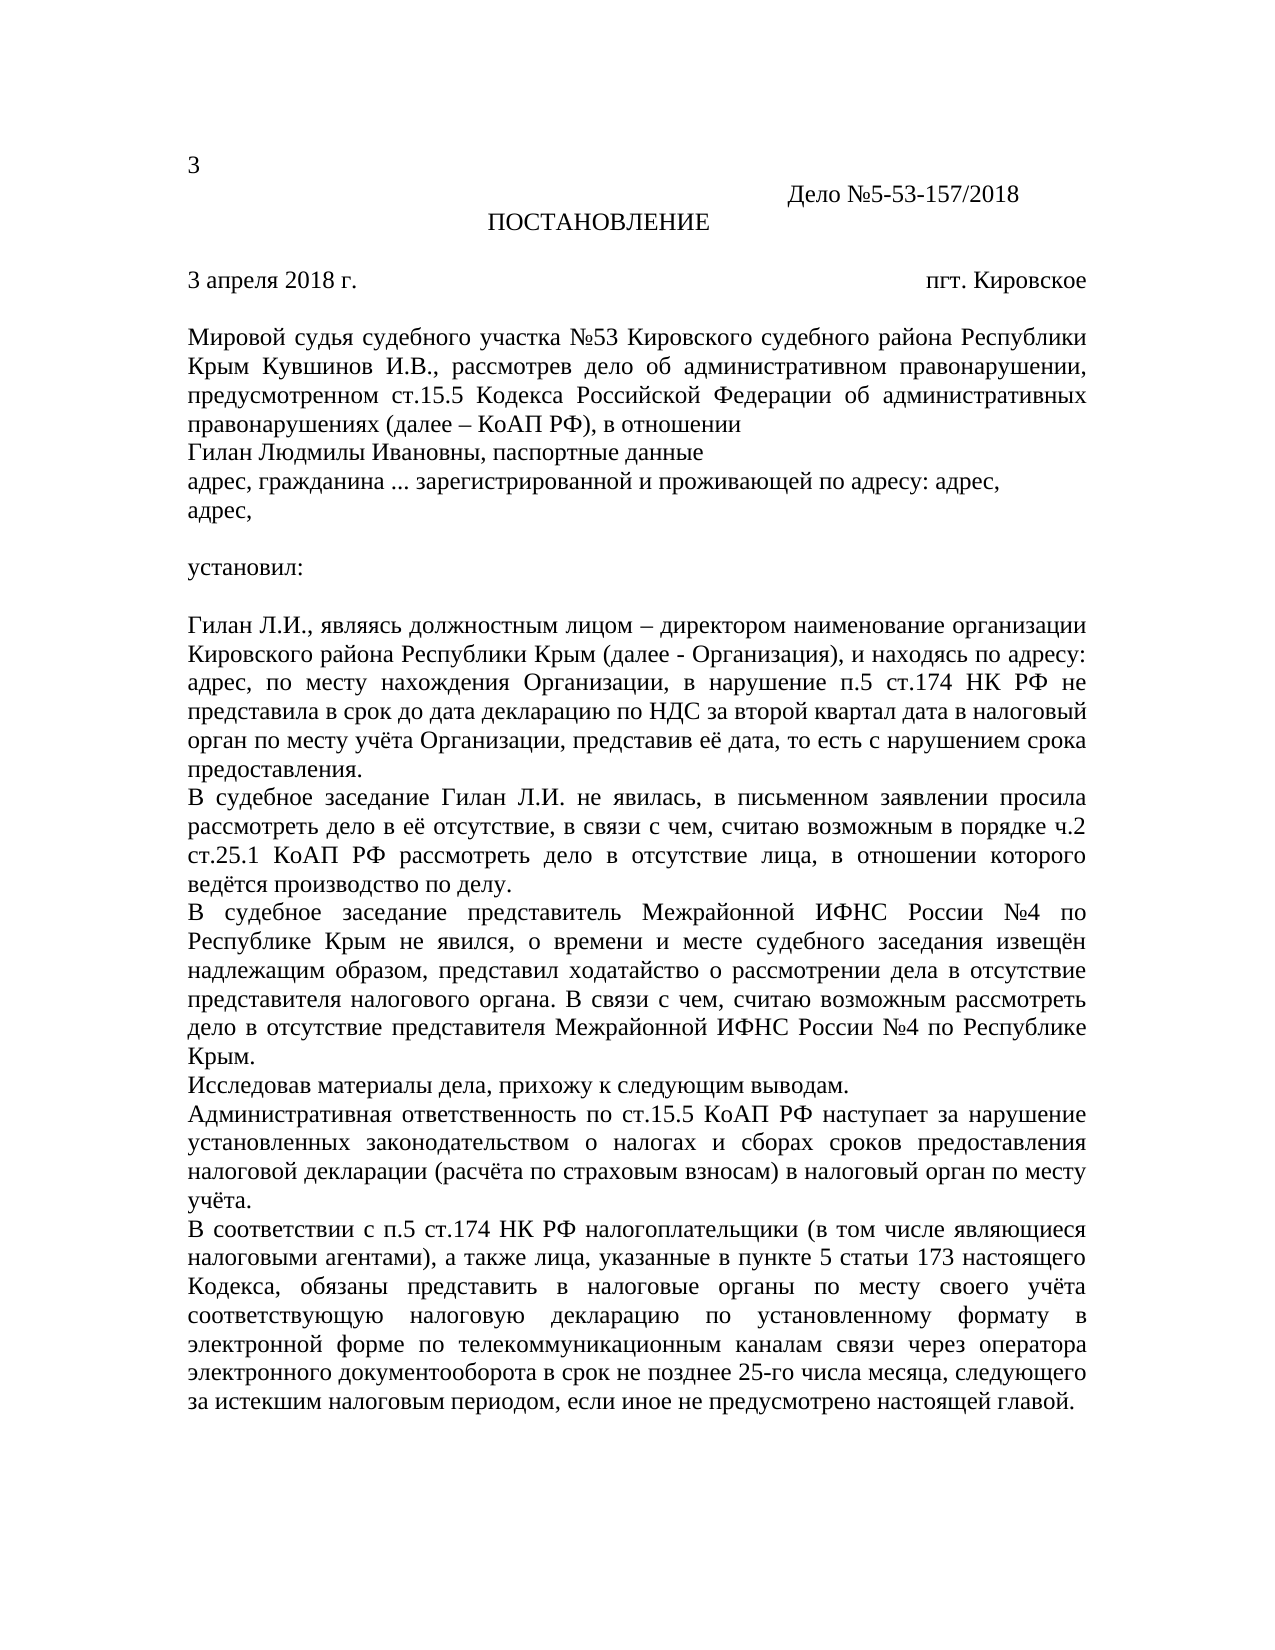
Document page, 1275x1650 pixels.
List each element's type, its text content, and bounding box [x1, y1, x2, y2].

text 3 [187, 150, 1087, 179]
text В судебное заседание представитель Межрайонной ИФНС России №4 по Республике Крым не явился, о времени и месте судебного заседания извещён надлежащим образом, представил ходатайство о рассмотрении дела в отсутствие представителя налогового органа. В связи с чем, считаю возможным рассмотреть дело в отсутствие представителя Межрайонной ИФНС России №4 по Республике Крым. [187, 897, 1087, 1070]
text Гилан Л.И., являясь должностным лицом – директором наименование организации Кировского района Республики Крым (далее - Организация), и находясь по адресу: адрес, по месту нахождения Организации, в нарушение п.5 ст.174 НК РФ не представила в срок до дата декларацию по НДС за второй квартал дата в налоговый орган по месту учёта Организации, представив её дата, то есть с нарушением срока предоставления. [187, 610, 1087, 782]
text 3 апреля 2018 г. пгт. Кировское [187, 265, 1087, 294]
text адрес, [187, 495, 1087, 524]
text В судебное заседание Гилан Л.И. не явилась, в письменном заявлении просила рассмотреть дело в её отсутствие, в связи с чем, считаю возможным в порядке ч.2 ст.25.1 КоАП РФ рассмотреть дело в отсутствие лица, в отношении которого ведётся производство по делу. [187, 782, 1087, 897]
text Дело №5-53-157/2018 [712, 179, 1087, 207]
text установил: [187, 552, 1087, 581]
text Мировой судья судебного участка №53 Кировского судебного района Республики Крым Кувшинов И.В., рассмотрев дело об административном правонарушении, предусмотренном ст.15.5 Кодекса Российской Федерации об административных правонарушениях (далее – КоАП РФ), в отношении [187, 322, 1087, 437]
text Административная ответственность по ст.15.5 КоАП РФ наступает за нарушение установленных законодательством о налогах и сборах сроков предоставления налоговой декларации (расчёта по страховым взносам) в налоговый орган по месту учёта. [187, 1099, 1087, 1214]
text адрес, гражданина ... зарегистрированной и проживающей по адресу: адрес, [187, 466, 1087, 495]
text В соответствии с п.5 ст.174 НК РФ налогоплательщики (в том числе являющиеся налоговыми агентами), а также лица, указанные в пункте 5 статьи 173 настоящего Кодекса, обязаны представить в налоговые органы по месту своего учёта соответствующую налоговую декларацию по установленному формату в электронной форме по телекоммуникационным каналам связи через оператора электронного документооборота в срок не позднее 25-го числа месяца, следующего за истекшим налоговым периодом, если иное не предусмотрено настоящей главой. [187, 1214, 1087, 1415]
text Гилан Людмилы Ивановны, паспортные данные [187, 437, 1087, 466]
text Исследовав материалы дела, прихожу к следующим выводам. [187, 1070, 1087, 1099]
text ПОСТАНОВЛЕНИЕ [412, 207, 1087, 236]
